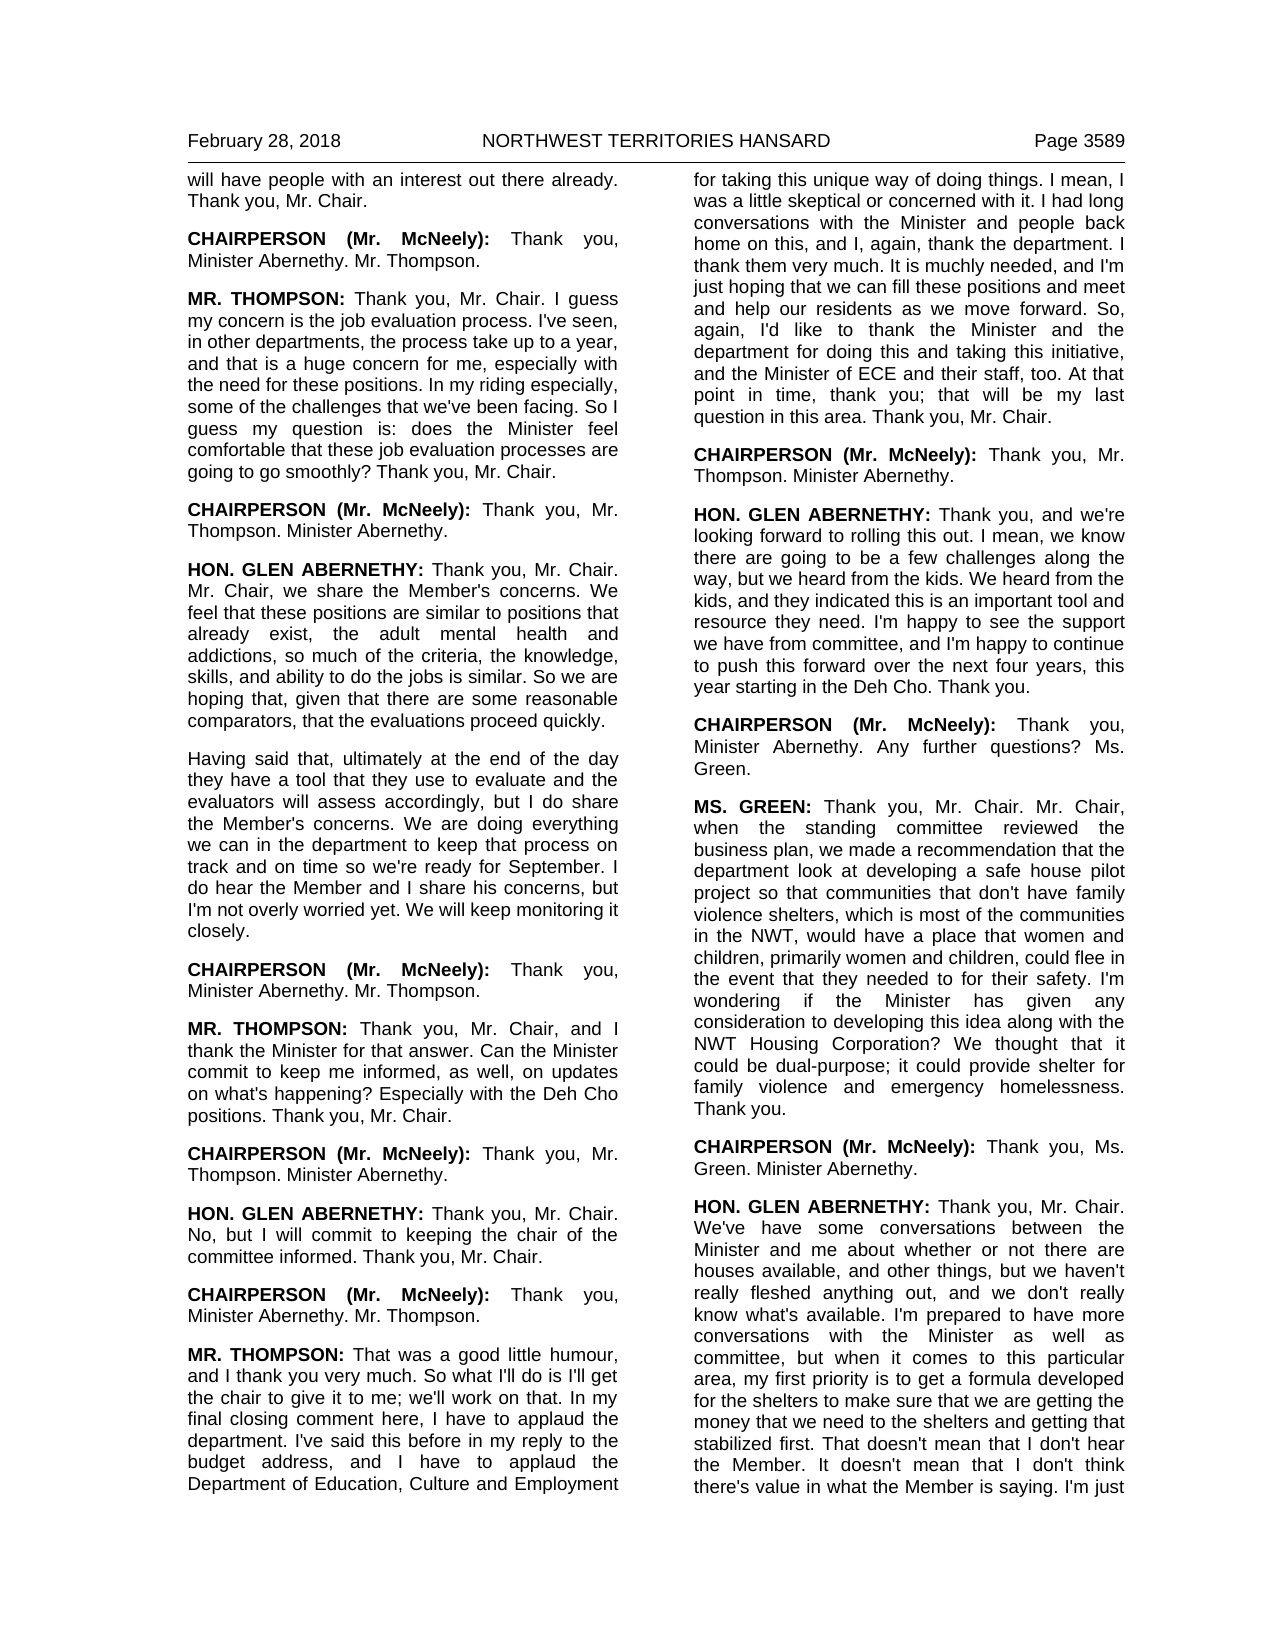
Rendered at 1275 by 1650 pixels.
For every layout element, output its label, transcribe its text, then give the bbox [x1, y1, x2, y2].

text MR. THOMPSON: That was a good little humour, and I thank you very much. So what I'll do is I'll get the chair to give it to me; we'll work on that. In my final closing comment here, I have to applaud the department. I've said this before in my reply to the budget address, and I have to applaud the Department of Education, Culture and Employment for taking this unique way of doing things. I mean, I was a little skeptical or concerned with it. I had long conversations with the Minister and people back home on this, and I, again, thank the department. I thank them very much. It is muchly needed, and I'm just hoping that we can fill these positions and meet and help our residents as we move forward. So, again, I'd like to thank the Minister and the department for doing this and taking this initiative, and the Minister of ECE and their staff, too. At that point in time, thank you; that will be my last question in this area. Thank you, Mr. Chair. [694, 168, 1125, 427]
text HON. GLEN ABERNETHY: Thank you, and we're looking forward to rolling this out. I mean, we know there are going to be a few challenges along the way, but we heard from the kids. We heard from the kids, and they indicated this is an important tool and resource they need. I'm happy to see the support we have from committee, and I'm happy to continue to push this forward over the next four years, this year starting in the Deh Cho. Thank you. [694, 503, 1125, 698]
text CHAIRPERSON (Mr. McNeely): Thank you, Minister Abernethy. Any further questions? Ms. Green. [694, 714, 1125, 779]
text CHAIRPERSON (Mr. McNeely): Thank you, Ms. Green. Minister Abernethy. [694, 1136, 1125, 1179]
text HON. GLEN ABERNETHY: Thank you, Mr. Chair. Mr. Chair, we share the Member's concerns. We feel that these positions are similar to positions that already exist, the adult mental health and addictions, so much of the criteria, the knowledge, skills, and ability to do the jobs is similar. So we are hoping that, given that there are some reasonable comparators, that the evaluations proceed quickly. [187, 558, 619, 731]
text HON. GLEN ABERNETHY: Thank you, Mr. Chair. No, but I will commit to keeping the chair of the committee informed. Thank you, Mr. Chair. [187, 1202, 619, 1267]
text CHAIRPERSON (Mr. McNeely): Thank you, Minister Abernethy. Mr. Thompson. [187, 228, 619, 271]
text CHAIRPERSON (Mr. McNeely): Thank you, Mr. Thompson. Minister Abernethy. [694, 444, 1125, 487]
text MR. THOMPSON: That was a good little humour, and I thank you very much. So what I'll do is I'll get the chair to give it to me; we'll work on that. In my final closing comment here, I have to applaud the department. I've said this before in my reply to the budget address, and I have to applaud the Department of Education, Culture and Employment for taking this unique way of doing things. I mean, I was a little skeptical or concerned with it. I had long conversations with the Minister and people back home on this, and I, again, thank the department. I thank them very much. It is muchly needed, and I'm just hoping that we can fill these positions and meet and help our residents as we move forward. So, again, I'd like to thank the Minister and the department for doing this and taking this initiative, and the Minister of ECE and their staff, too. At that point in time, thank you; that will be my last question in this area. Thank you, Mr. Chair. [187, 1343, 619, 1494]
text Having said that, ultimately at the end of the day they have a tool that they use to evaluate and the evaluators will assess accordingly, but I do share the Member's concerns. We are doing everything we can in the department to keep that process on track and on time so we're ready for September. I do hear the Member and I share his concerns, but I'm not overly worried yet. We will keep monitoring it closely. [187, 748, 619, 942]
text CHAIRPERSON (Mr. McNeely): Thank you, Mr. Thompson. Minister Abernethy. [187, 1143, 619, 1186]
text MR. THOMPSON: Thank you, Mr. Chair. I guess my concern is the job evaluation process. I've seen, in other departments, the process take up to a year, and that is a huge concern for me, especially with the need for these positions. In my riding especially, some of the challenges that we've been facing. So I guess my question is: does the Minister feel comfortable that these job evaluation processes are going to go smoothly? Thank you, Mr. Chair. [187, 288, 619, 482]
text CHAIRPERSON (Mr. McNeely): Thank you, Minister Abernethy. Mr. Thompson. [187, 958, 619, 1001]
text CHAIRPERSON (Mr. McNeely): Thank you, Minister Abernethy. Mr. Thompson. [187, 1284, 619, 1327]
text MR. THOMPSON: Thank you, Mr. Chair, and I thank the Minister for that answer. Can the Minister commit to keep me informed, as well, on updates on what's happening? Especially with the Deh Cho positions. Thank you, Mr. Chair. [187, 1018, 619, 1126]
text CHAIRPERSON (Mr. McNeely): Thank you, Mr. Thompson. Minister Abernethy. [187, 499, 619, 542]
text MS. GREEN: Thank you, Mr. Chair. Mr. Chair, when the standing committee reviewed the business plan, we made a recommendation that the department look at developing a safe house pilot project so that communities that don't have family violence shelters, which is most of the communities in the NWT, would have a place that women and children, primarily women and children, could flee in the event that they needed to for their safety. I'm wondering if the Minister has given any consideration to developing this idea along with the NWT Housing Corporation? We thought that it could be dual-purpose; it could provide shelter for family violence and emergency homelessness. Thank you. [694, 796, 1125, 1119]
